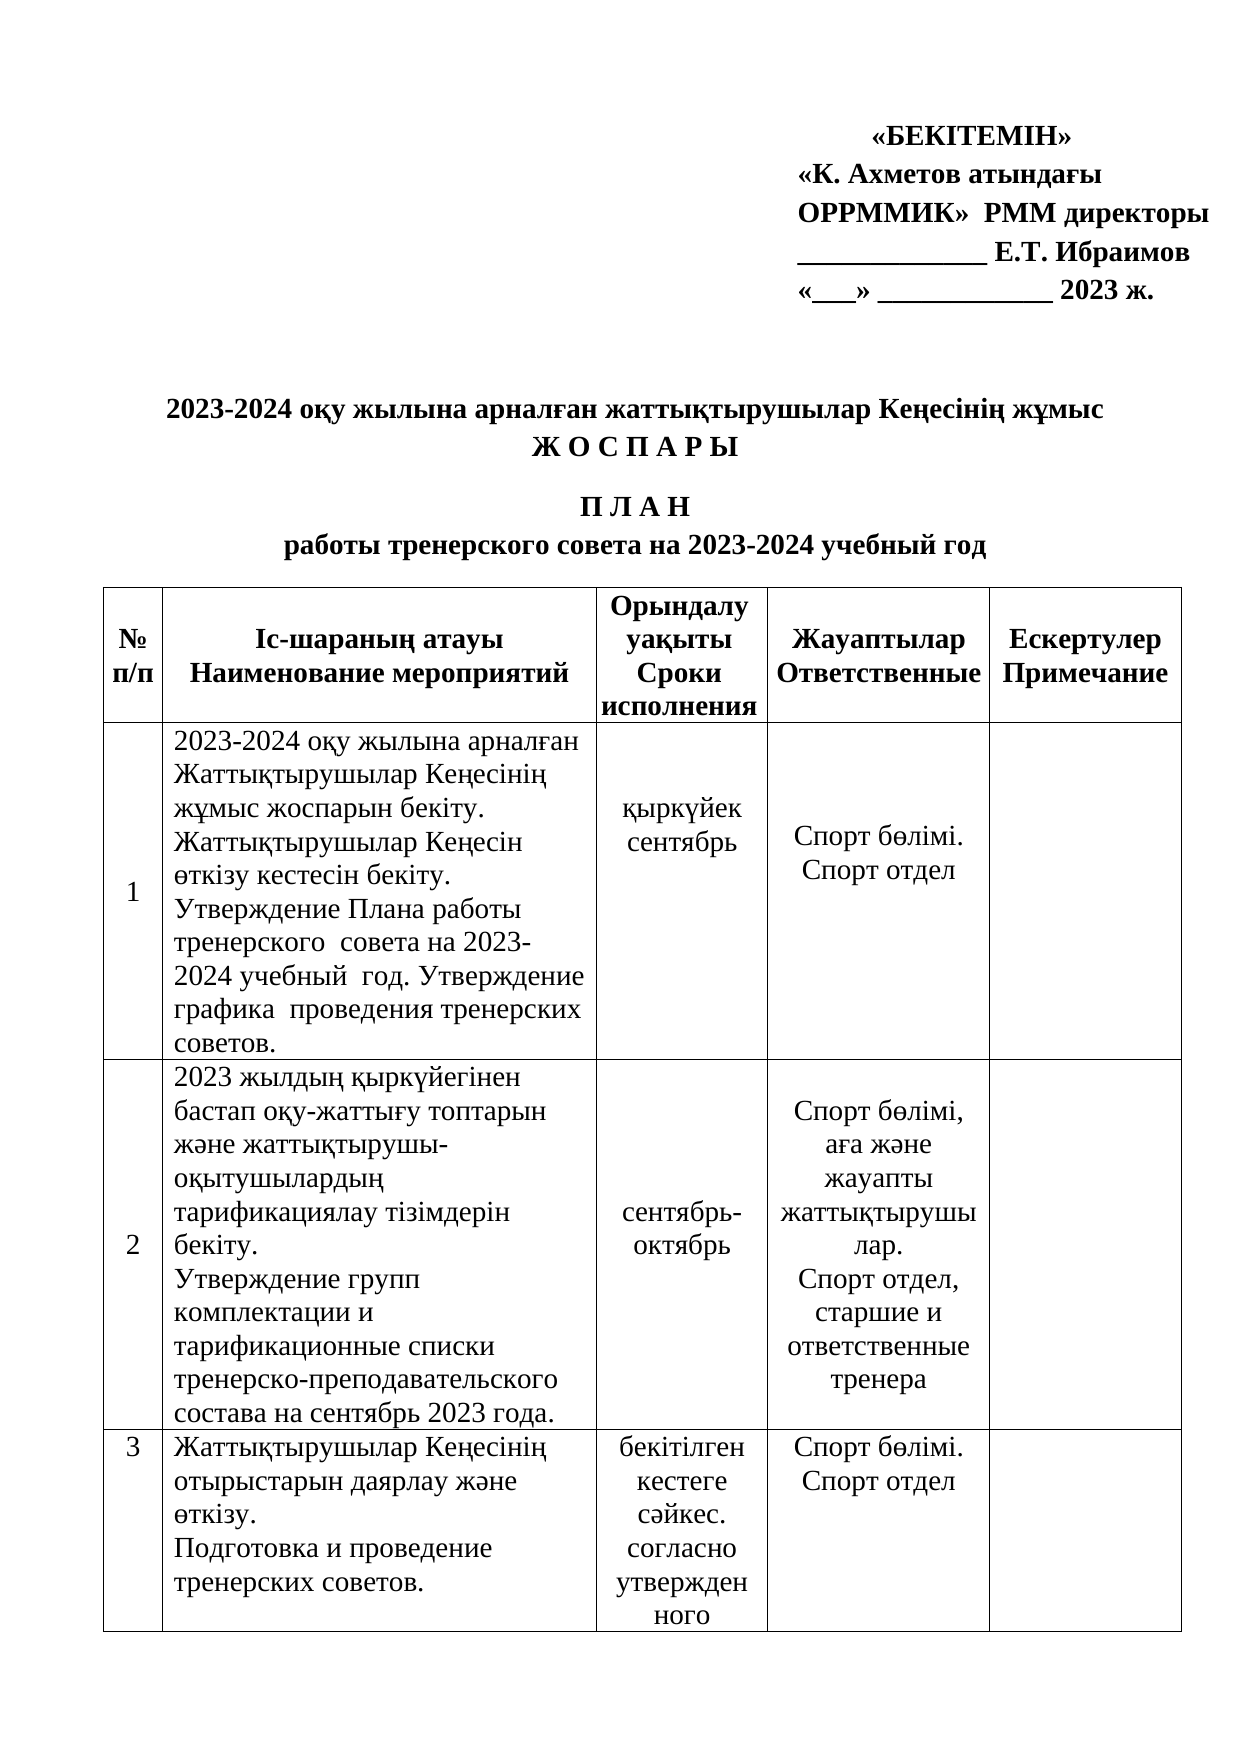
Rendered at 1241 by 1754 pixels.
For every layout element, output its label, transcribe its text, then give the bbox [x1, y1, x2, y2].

table_cell қыркүйек сентябрь [597, 723, 767, 1058]
table_cell 2023 жылдың қыркүйегінен бастап оқу-жаттығу топтарын және жаттықтырушы-оқытушылардың тарификациялау тізімдерін бекіту. Утверждение групп комплектации и тарификационные списки тренерско-преподавательского состава на сентябрь 2023 года. [163, 1060, 596, 1428]
table_cell [990, 1430, 1181, 1631]
table_cell Спорт бөлімі, аға және жауапты жаттықтырушылар. Спорт отдел, старшие и ответственные тренера [768, 1060, 989, 1428]
table_header Іс-шараның атауы Наименование мероприятий [163, 588, 596, 722]
table_cell 2 [104, 1060, 162, 1428]
table_header Орындалу уақыты Сроки исполнения [597, 588, 767, 722]
table_header ЕскертулерПримечание [990, 588, 1181, 722]
table_cell Спорт бөлімі. Спорт отдел [768, 723, 989, 1058]
table_cell сентябрь-октябрь [597, 1060, 767, 1428]
table_header № п/п [104, 588, 162, 722]
text 2023-2024 оқу жылына арналған жаттықтырушылар Кеңесінің жұмыс Ж О С П А Р Ы [118, 391, 1152, 463]
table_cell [768, 1430, 989, 1631]
table_cell [990, 723, 1181, 1058]
text «БЕКІТЕМІН» «К. Ахметов атындағы ОРРММИК» РММ директоры _____________ Е.Т. Ибраимов «___» ____________ 2023 ж. [797, 118, 1211, 306]
table_header Жауаптылар Ответственные [768, 588, 989, 722]
table_cell 3 [104, 1430, 162, 1631]
table_cell 1 [104, 723, 162, 1058]
table_cell 2023-2024 оқу жылына арналған Жаттықтырушылар Кеңесінің жұмыс жоспарын бекіту. Жаттықтырушылар Кеңесін өткізу кестесін бекіту. Утверждение Плана работы тренерского совета на 2023-2024 учебный год. Утверждение графика проведения тренерских советов. [163, 723, 596, 1058]
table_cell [163, 1430, 596, 1631]
text П Л А Н работы тренерского совета на 2023-2024 учебный год [118, 489, 1152, 561]
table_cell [597, 1430, 767, 1631]
table_cell [990, 1060, 1181, 1428]
